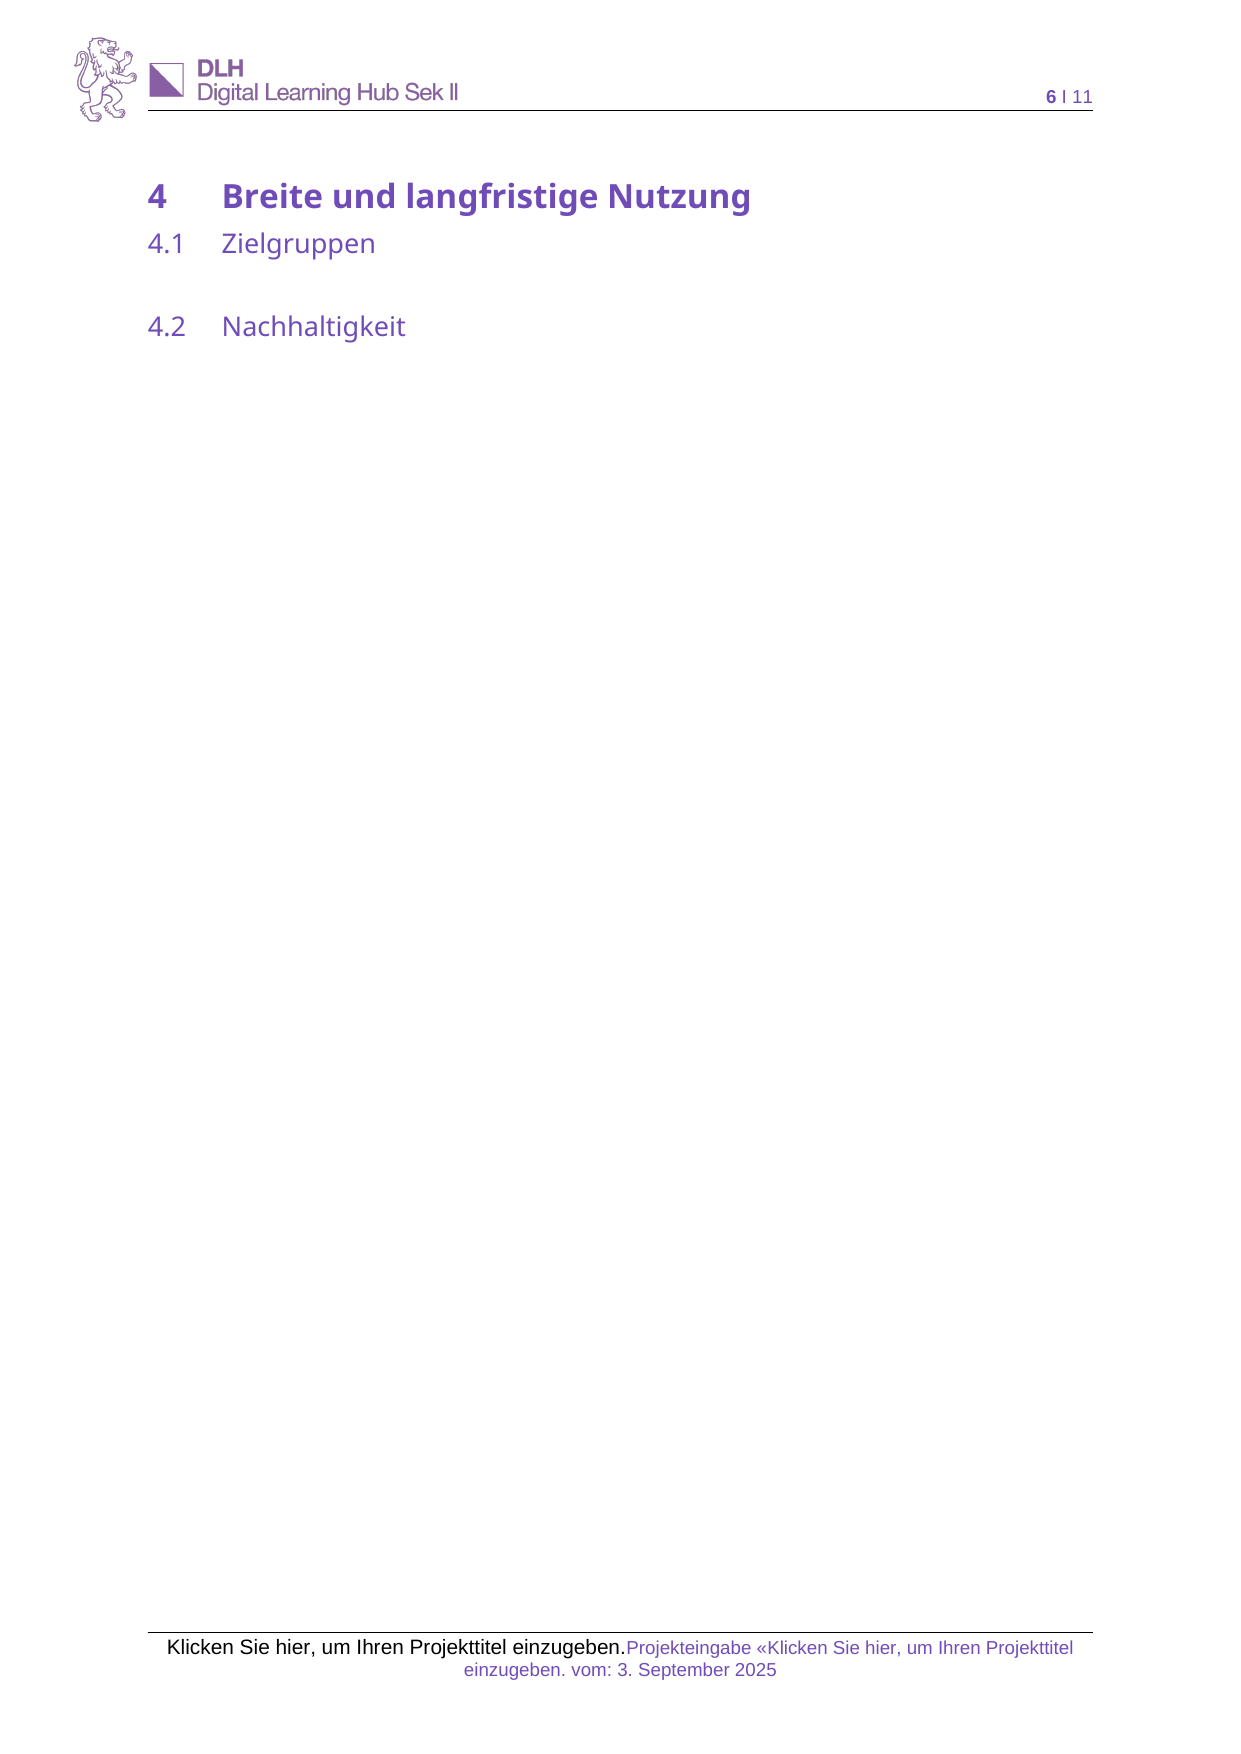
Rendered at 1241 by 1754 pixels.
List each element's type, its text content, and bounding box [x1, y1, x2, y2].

subtitle Breite und langfristige Nutzung [148, 173, 1093, 218]
picture [70, 31, 463, 128]
subtitle Zielgruppen [148, 225, 1093, 262]
subtitle Nachhaltigkeit [148, 307, 1093, 344]
